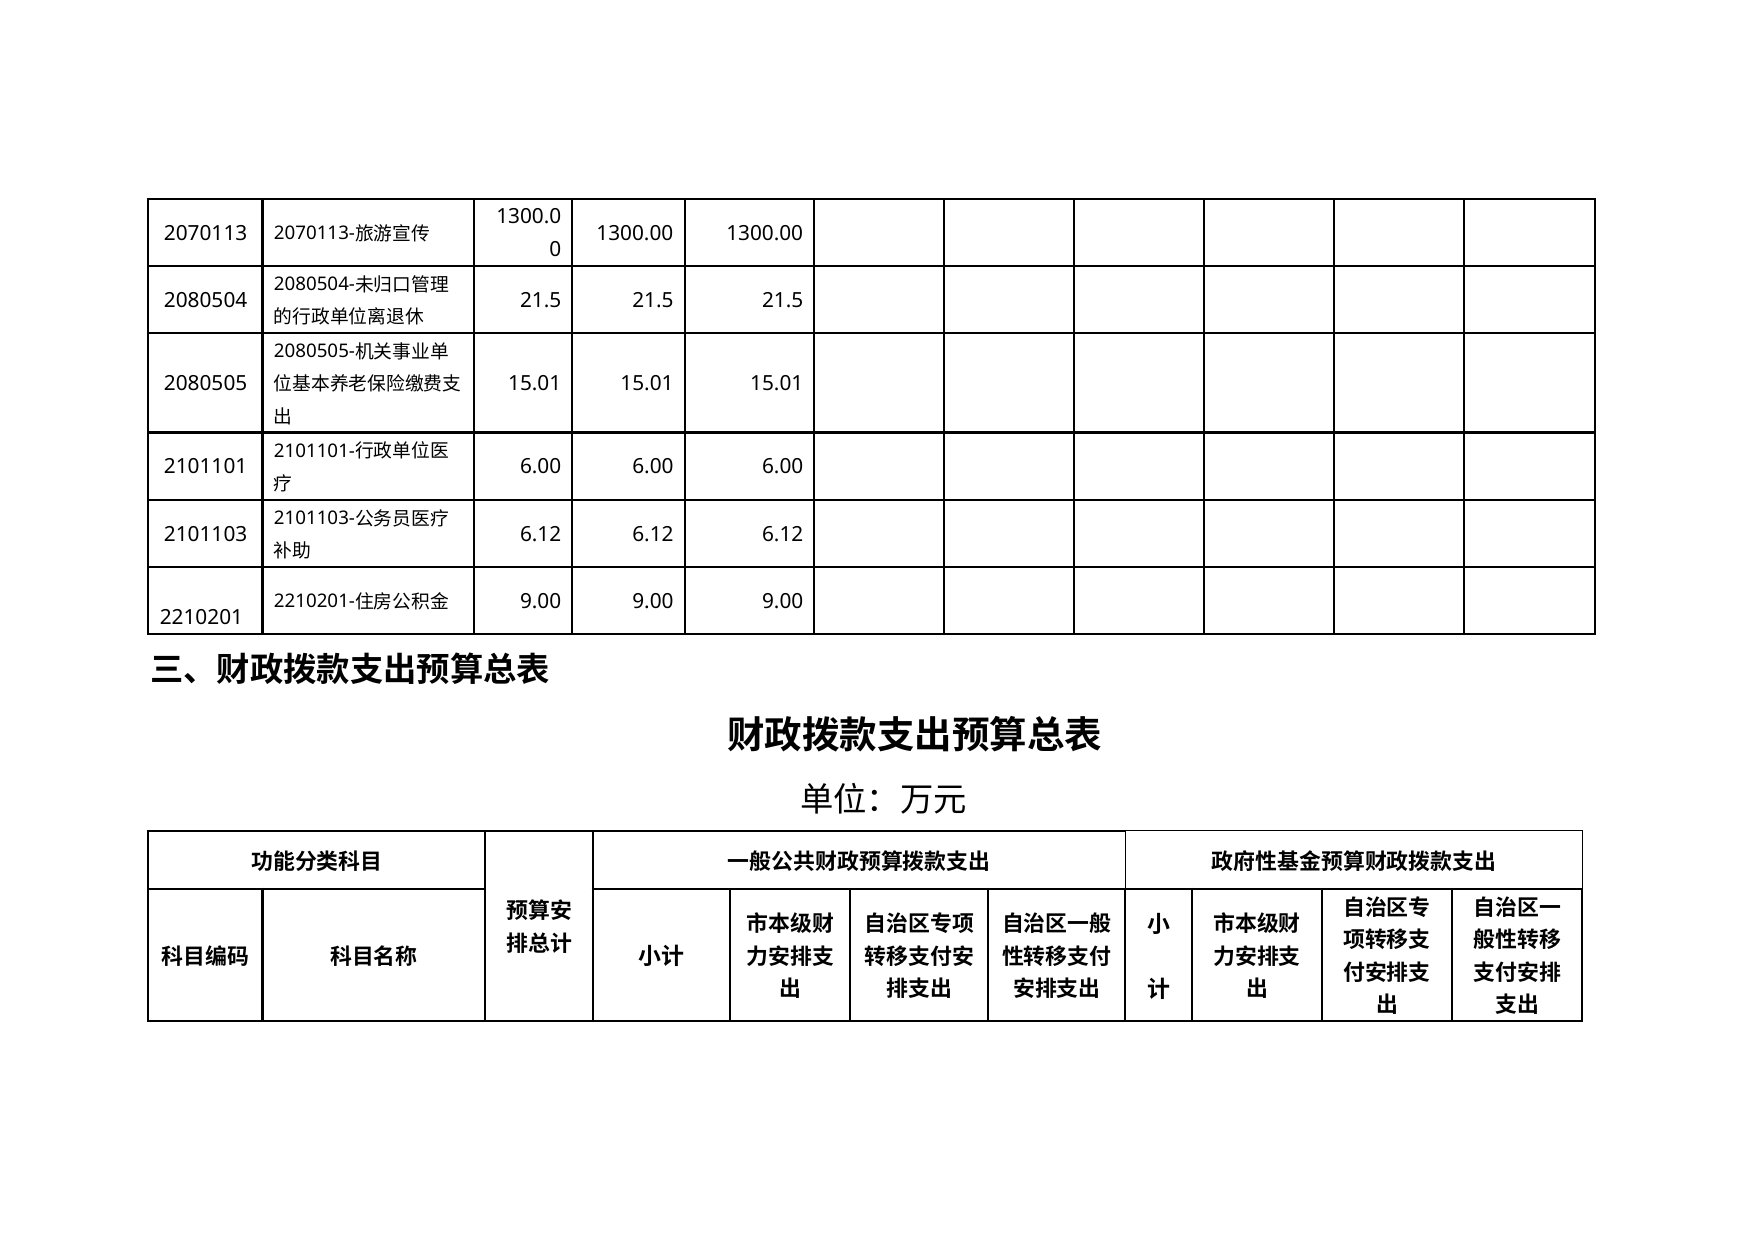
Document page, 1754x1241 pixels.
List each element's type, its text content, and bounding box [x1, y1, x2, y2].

table_cell [815, 334, 943, 431]
table_cell 2101103-公务员医疗补助 [264, 501, 473, 566]
text 财政拨款支出预算总表 [150, 700, 1604, 765]
table_cell 2080504 [149, 267, 261, 332]
table_cell [815, 568, 943, 633]
table_cell [1335, 200, 1463, 265]
table_cell [1465, 267, 1594, 332]
table_cell 2101101-行政单位医疗 [264, 434, 473, 498]
table_cell 2080505-机关事业单位基本养老保险缴费支出 [264, 334, 473, 431]
table_cell 9.00 [686, 568, 813, 633]
table_cell 2101103 [149, 501, 261, 566]
table_header 功能分类科目 [149, 832, 484, 887]
table_cell [1335, 501, 1463, 566]
table_cell 市本级财力安排支出 [731, 890, 849, 1019]
table_cell 2070113-旅游宣传 [264, 200, 473, 265]
table_cell [1335, 334, 1463, 431]
table_cell 9.00 [573, 568, 684, 633]
table_cell [815, 267, 943, 332]
table_cell 6.00 [573, 434, 684, 498]
table_cell [1465, 434, 1594, 498]
table_cell 15.01 [573, 334, 684, 431]
table_cell 2070113 [149, 200, 261, 265]
table_cell [1465, 200, 1594, 265]
table_cell [1335, 267, 1463, 332]
table_cell 2210201-住房公积金 [264, 568, 473, 633]
table_cell 自治区专项转移支付安排支出 [851, 890, 987, 1019]
table_cell 小计 [1126, 890, 1191, 1019]
table_header 政府性基金预算财政拨款支出 [1126, 831, 1582, 887]
table_cell [1205, 267, 1333, 332]
table_cell 6.12 [475, 501, 571, 566]
table_cell [945, 200, 1073, 265]
table_cell 2080504-未归口管理的行政单位离退休 [264, 267, 473, 332]
table_cell 1300.00 [686, 200, 813, 265]
table_cell 自治区一般性转移支付安排支出 [1453, 890, 1581, 1019]
table_cell 21.5 [475, 267, 571, 332]
table_cell 市本级财力安排支出 [1193, 890, 1321, 1019]
table_cell [1075, 501, 1203, 566]
table_cell 6.00 [686, 434, 813, 498]
table_cell [945, 267, 1073, 332]
table_header 一般公共财政预算拨款支出 [594, 832, 1125, 887]
table_cell [1075, 334, 1203, 431]
table_cell [945, 501, 1073, 566]
table_cell 21.5 [686, 267, 813, 332]
table_cell 6.12 [686, 501, 813, 566]
table_cell [1205, 568, 1333, 633]
table_cell [815, 501, 943, 566]
table_cell 15.01 [686, 334, 813, 431]
table_cell 15.01 [475, 334, 571, 431]
table_cell [1205, 200, 1333, 265]
table_cell [1335, 434, 1463, 498]
table_cell 2210201 [149, 568, 261, 633]
table_cell 科目编码 [149, 890, 261, 1019]
table_cell 科目名称 [264, 890, 484, 1019]
table_cell 2101101 [149, 434, 261, 498]
table_cell 1300.00 [475, 200, 571, 265]
table_header 预算安排总计 [486, 832, 592, 1019]
table_cell [1075, 267, 1203, 332]
table_cell 6.12 [573, 501, 684, 566]
table_cell [815, 200, 943, 265]
table_cell [1075, 200, 1203, 265]
table_cell 小计 [594, 890, 729, 1019]
table_cell [1465, 501, 1594, 566]
table_cell [1075, 434, 1203, 498]
table_cell [1075, 568, 1203, 633]
table_cell 1300.00 [573, 200, 684, 265]
table_cell [1205, 434, 1333, 498]
text 单位：万元 [150, 765, 1604, 830]
table_cell 2080505 [149, 334, 261, 431]
table_cell 自治区一般性转移支付安排支出 [989, 890, 1124, 1019]
table_cell [945, 334, 1073, 431]
table_cell [1465, 568, 1594, 633]
table_cell [1205, 501, 1333, 566]
table_cell [1205, 334, 1333, 431]
text 三、财政拨款支出预算总表 [150, 635, 1604, 700]
table_cell [1465, 334, 1594, 431]
table_cell [1335, 568, 1463, 633]
table_cell [945, 434, 1073, 498]
table_cell [945, 568, 1073, 633]
table_cell 自治区专项转移支付安排支出 [1323, 890, 1451, 1019]
table_cell 21.5 [573, 267, 684, 332]
table_cell 6.00 [475, 434, 571, 498]
table_cell 9.00 [475, 568, 571, 633]
table_cell [815, 434, 943, 498]
